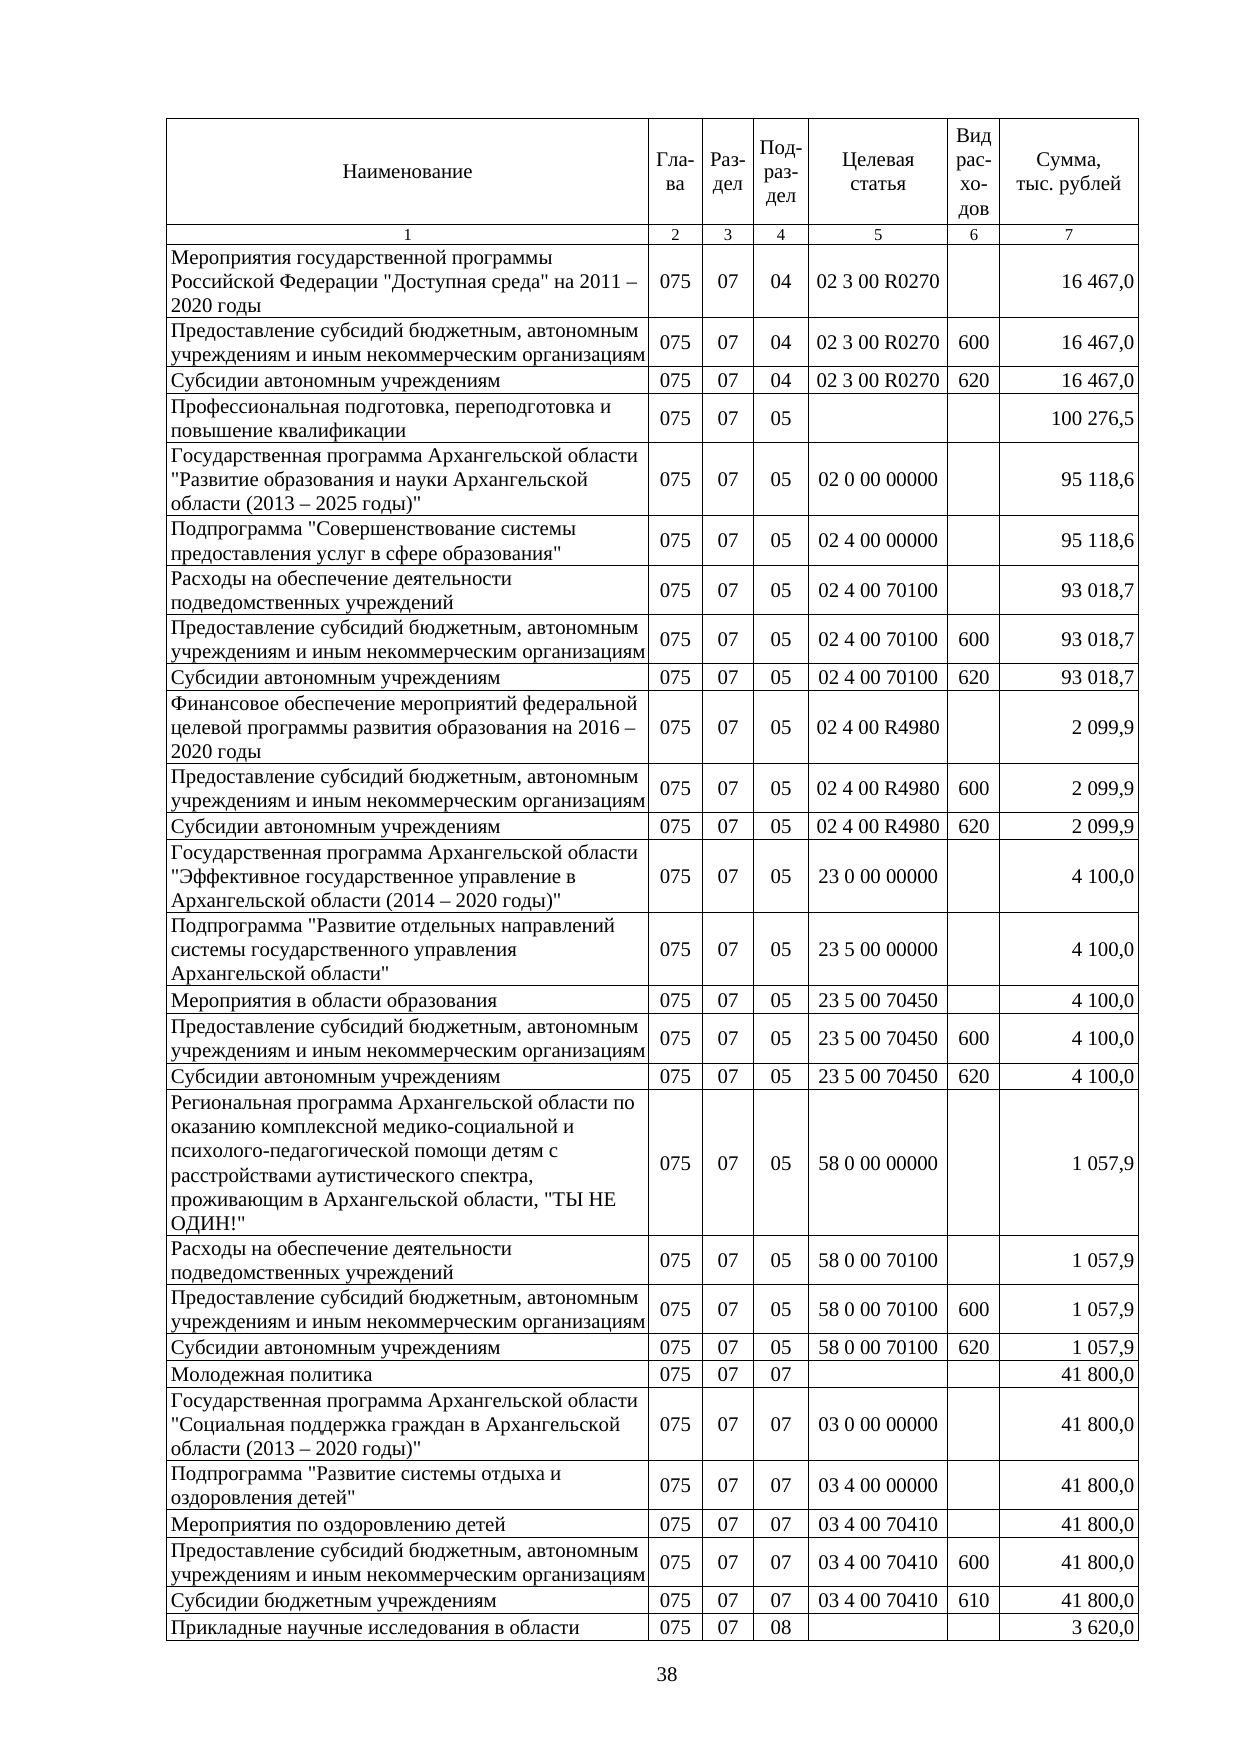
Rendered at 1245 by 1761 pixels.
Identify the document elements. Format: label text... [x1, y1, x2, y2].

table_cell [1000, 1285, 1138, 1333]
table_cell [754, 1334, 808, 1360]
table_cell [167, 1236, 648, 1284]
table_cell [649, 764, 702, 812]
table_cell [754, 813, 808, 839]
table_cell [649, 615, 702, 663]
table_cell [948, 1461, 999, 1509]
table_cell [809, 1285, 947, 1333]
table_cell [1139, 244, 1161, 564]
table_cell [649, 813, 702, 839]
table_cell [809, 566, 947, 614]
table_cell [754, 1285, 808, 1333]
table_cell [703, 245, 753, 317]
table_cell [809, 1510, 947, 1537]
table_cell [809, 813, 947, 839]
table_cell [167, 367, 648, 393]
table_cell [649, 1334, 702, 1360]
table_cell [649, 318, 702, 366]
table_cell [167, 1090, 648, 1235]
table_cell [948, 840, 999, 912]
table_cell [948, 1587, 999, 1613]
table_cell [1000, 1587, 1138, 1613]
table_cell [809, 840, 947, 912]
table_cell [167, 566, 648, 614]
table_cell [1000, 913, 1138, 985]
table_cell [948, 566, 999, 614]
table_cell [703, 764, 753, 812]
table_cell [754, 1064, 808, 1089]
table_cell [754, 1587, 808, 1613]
table_header Раз- дел [703, 119, 753, 223]
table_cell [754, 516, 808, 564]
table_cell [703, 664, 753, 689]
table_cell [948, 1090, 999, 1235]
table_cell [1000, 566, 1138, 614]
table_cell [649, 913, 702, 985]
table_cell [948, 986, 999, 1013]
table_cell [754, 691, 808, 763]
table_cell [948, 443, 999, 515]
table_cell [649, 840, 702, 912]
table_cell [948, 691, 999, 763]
table_cell 1 [167, 225, 648, 244]
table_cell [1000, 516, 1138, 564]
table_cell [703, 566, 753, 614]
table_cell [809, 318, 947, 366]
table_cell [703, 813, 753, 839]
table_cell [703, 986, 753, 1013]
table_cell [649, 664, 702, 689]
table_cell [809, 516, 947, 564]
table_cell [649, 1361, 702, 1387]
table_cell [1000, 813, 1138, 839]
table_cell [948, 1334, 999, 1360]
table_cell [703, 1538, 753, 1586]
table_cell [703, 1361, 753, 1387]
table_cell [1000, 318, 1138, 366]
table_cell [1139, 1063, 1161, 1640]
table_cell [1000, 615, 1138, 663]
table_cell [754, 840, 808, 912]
table_header Под- раз- дел [754, 119, 808, 223]
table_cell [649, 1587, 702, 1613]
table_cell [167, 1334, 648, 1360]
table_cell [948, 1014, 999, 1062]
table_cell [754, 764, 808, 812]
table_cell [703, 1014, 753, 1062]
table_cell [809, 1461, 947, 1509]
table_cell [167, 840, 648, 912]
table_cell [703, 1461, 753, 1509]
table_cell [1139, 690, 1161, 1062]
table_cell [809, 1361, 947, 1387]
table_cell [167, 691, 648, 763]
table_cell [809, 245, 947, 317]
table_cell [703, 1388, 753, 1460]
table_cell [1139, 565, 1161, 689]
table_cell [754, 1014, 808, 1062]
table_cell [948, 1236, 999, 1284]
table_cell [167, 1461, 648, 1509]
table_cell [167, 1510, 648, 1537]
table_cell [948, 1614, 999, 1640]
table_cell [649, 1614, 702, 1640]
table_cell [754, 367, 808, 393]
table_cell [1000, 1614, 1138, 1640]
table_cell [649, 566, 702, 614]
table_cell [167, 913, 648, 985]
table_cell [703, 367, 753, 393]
table_header [1139, 118, 1161, 223]
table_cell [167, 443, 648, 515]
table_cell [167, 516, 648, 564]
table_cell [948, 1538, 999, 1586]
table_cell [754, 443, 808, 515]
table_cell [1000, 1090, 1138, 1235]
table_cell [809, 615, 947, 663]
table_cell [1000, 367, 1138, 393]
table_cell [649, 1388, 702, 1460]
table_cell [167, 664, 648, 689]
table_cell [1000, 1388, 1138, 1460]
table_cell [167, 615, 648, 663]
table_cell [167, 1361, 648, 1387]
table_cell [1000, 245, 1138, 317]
table_header Целевая статья [809, 119, 947, 223]
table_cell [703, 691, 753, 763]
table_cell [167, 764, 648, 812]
table_cell 5 [809, 225, 947, 244]
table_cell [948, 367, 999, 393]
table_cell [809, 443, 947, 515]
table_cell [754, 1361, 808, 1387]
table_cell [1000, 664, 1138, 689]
table_header Гла- ва [649, 119, 702, 223]
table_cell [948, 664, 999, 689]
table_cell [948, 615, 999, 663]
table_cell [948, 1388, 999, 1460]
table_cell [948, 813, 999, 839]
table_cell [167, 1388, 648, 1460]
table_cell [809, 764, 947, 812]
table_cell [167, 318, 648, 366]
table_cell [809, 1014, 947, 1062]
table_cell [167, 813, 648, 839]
table_cell 4 [754, 225, 808, 244]
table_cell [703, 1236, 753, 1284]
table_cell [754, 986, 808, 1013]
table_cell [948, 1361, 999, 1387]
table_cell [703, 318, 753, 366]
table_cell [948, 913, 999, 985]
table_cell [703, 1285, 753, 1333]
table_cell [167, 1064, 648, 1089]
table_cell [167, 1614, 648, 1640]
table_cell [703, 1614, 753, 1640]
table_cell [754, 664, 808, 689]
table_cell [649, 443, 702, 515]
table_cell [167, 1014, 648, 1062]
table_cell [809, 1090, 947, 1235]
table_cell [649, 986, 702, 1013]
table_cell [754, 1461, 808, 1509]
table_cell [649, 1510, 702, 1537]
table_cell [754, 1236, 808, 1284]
table_cell [1139, 224, 1161, 244]
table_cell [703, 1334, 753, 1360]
table_cell 3 [703, 225, 753, 244]
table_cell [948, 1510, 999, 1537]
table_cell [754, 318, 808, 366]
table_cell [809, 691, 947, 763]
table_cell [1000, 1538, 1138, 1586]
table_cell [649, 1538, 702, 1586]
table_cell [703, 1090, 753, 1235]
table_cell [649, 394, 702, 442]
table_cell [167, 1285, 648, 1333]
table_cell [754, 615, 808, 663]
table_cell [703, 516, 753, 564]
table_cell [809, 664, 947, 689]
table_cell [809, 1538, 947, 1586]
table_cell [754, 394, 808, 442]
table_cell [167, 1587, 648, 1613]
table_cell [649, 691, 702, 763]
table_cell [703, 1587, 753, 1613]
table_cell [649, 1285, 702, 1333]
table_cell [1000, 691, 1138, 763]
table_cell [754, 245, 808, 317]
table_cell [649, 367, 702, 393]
table_cell 7 [1000, 225, 1138, 244]
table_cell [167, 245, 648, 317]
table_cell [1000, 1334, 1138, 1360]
table_header Вид рас- хо- дов [948, 119, 999, 223]
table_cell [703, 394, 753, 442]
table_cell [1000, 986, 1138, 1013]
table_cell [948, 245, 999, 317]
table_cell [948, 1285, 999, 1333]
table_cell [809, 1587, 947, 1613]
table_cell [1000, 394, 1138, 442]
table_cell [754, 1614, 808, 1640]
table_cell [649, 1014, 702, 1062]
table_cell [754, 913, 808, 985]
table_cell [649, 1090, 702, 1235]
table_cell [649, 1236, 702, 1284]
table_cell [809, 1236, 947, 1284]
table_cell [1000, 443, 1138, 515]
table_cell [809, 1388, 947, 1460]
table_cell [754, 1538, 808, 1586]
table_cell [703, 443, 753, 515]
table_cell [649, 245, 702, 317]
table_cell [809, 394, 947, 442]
table_header Наименование [167, 119, 648, 223]
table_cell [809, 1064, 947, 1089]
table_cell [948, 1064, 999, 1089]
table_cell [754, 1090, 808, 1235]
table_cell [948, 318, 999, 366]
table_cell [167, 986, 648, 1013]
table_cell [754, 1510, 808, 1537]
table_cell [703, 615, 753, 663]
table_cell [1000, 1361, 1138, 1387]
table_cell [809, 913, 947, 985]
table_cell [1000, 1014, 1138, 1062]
table_header Сумма, тыс. рублей [1000, 119, 1138, 223]
table_cell 2 [649, 225, 702, 244]
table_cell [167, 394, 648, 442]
table_cell 6 [948, 225, 999, 244]
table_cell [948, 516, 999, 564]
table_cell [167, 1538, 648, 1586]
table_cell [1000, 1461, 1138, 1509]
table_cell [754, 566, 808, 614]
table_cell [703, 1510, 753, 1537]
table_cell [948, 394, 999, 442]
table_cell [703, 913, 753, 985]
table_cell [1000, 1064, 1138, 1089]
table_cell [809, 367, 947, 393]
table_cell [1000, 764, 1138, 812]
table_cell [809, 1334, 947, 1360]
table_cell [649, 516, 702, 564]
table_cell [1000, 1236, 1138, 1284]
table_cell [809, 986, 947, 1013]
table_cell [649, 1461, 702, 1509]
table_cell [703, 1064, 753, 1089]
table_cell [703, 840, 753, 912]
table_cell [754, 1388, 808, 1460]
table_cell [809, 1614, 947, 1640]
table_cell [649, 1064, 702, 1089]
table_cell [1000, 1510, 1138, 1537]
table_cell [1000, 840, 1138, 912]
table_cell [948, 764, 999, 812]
